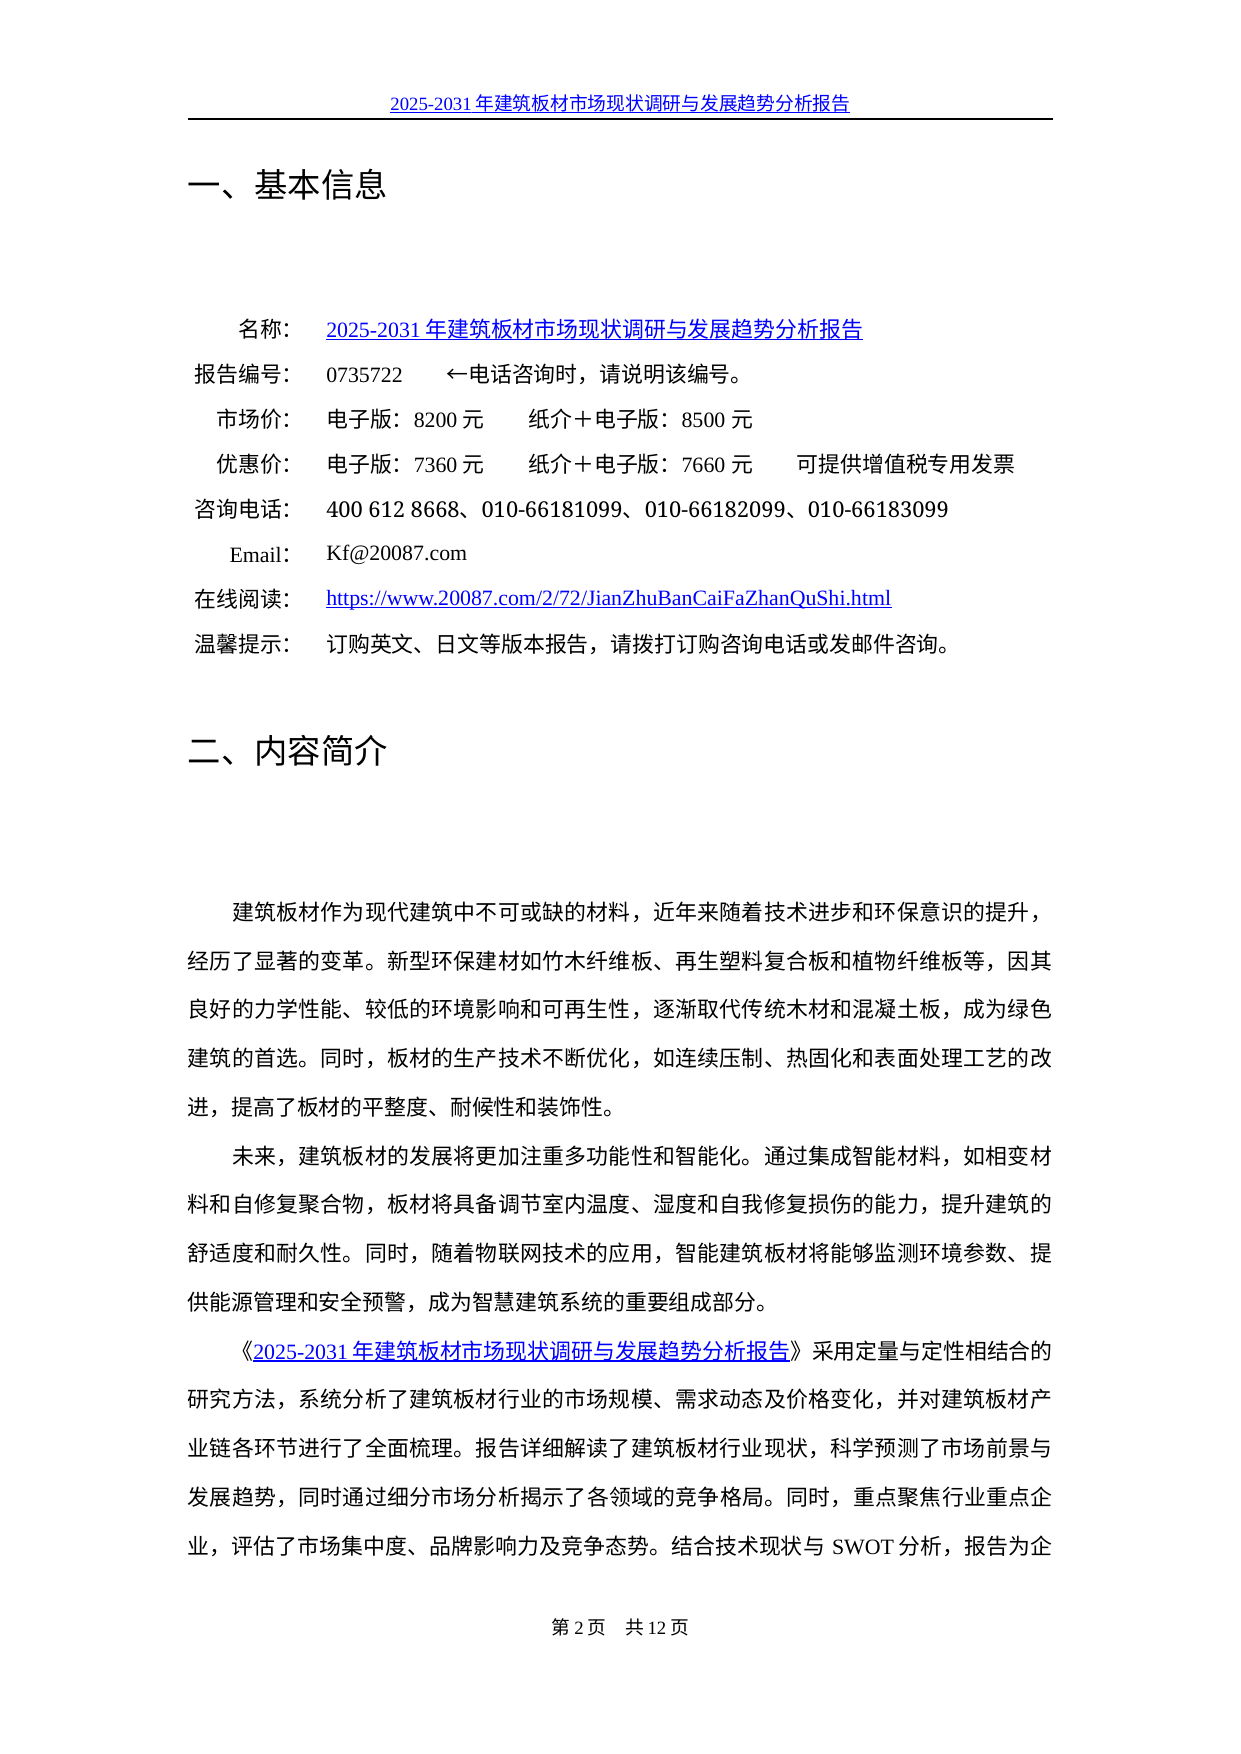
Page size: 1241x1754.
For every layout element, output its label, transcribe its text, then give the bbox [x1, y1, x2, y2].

table_cell 电子版：8200 元 纸介＋电子版：8500 元 [315, 402, 1073, 447]
title 二、内容简介 [187, 717, 1053, 782]
table_cell 订购英文、日文等版本报告，请拨打订购咨询电话或发邮件咨询。 [315, 627, 1073, 672]
title 一、基本信息 [187, 150, 1053, 215]
table_cell 0735722 ←电话咨询时，请说明该编号。 [315, 357, 1073, 402]
table_cell 咨询电话： [167, 492, 315, 537]
table_cell 温馨提示： [167, 627, 315, 672]
table_cell [315, 582, 1073, 627]
table_cell 电子版：7360 元 纸介＋电子版：7660 元 可提供增值税专用发票 [315, 447, 1073, 492]
table_cell 优惠价： [167, 447, 315, 492]
table_cell 市场价： [167, 402, 315, 447]
table_cell 报告编号： [167, 357, 315, 402]
table_header 2025-2031年建筑板材市场现状调研与发展趋势分析报告 [315, 312, 1073, 357]
table_cell 在线阅读： [167, 582, 315, 627]
table_cell Email： [167, 537, 315, 582]
table_cell Kf@20087.com [315, 537, 1073, 582]
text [187, 894, 1053, 1561]
table_cell 400 612 8668、010-66181099、010-66182099、010-66183099 [315, 492, 1073, 537]
table_header 名称： [167, 312, 315, 357]
